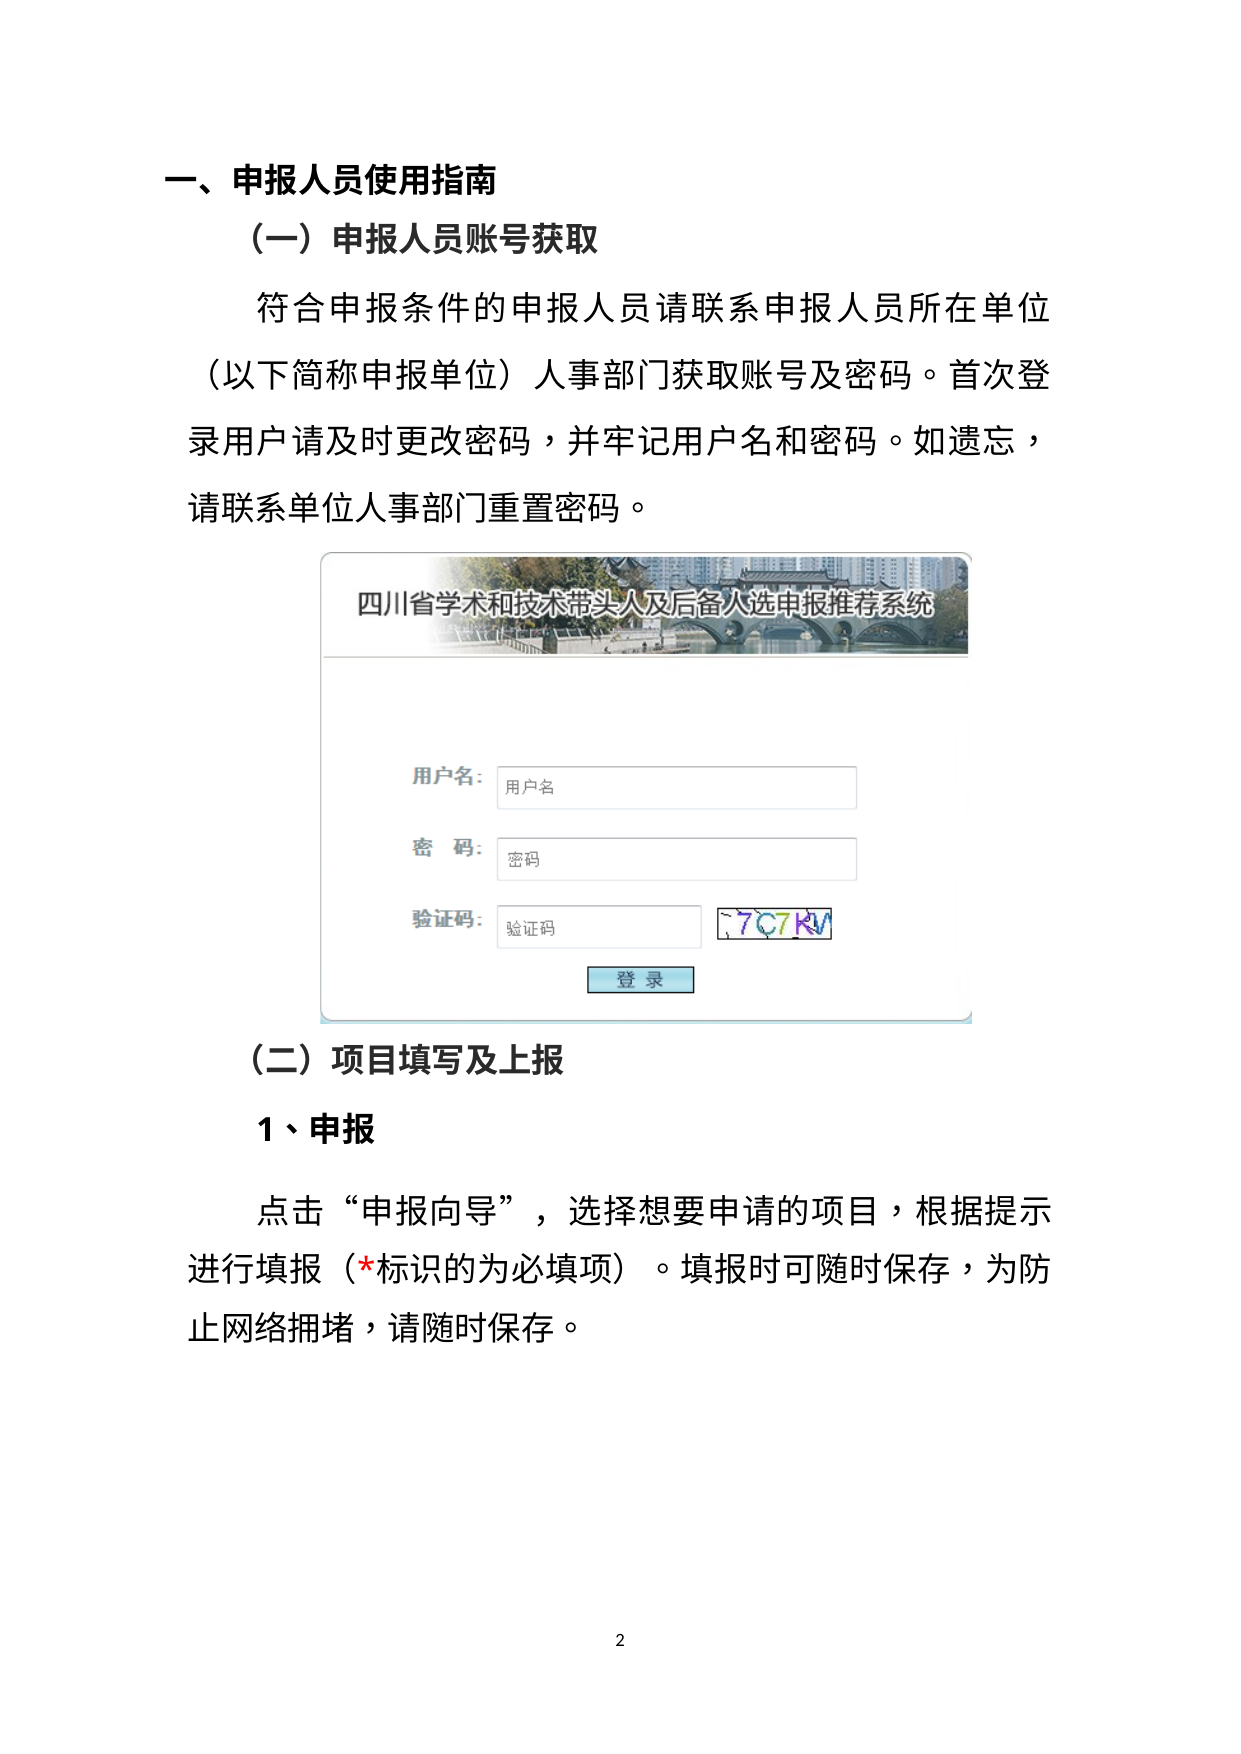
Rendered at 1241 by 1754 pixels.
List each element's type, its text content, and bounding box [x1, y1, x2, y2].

text 点击“申报向导”，选择想要申请的项目，根据提示进行填报（*标识的为必填项）。填报时可随时保存，为防止网络拥堵，请随时保存。 [187, 1185, 1053, 1350]
text （一）申报人员账号获取 [164, 202, 1128, 264]
text 符合申报条件的申报人员请联系申报人员所在单位（以下简称申报单位）人事部门获取账号及密码。首次登录用户请及时更改密码，并牢记用户名和密码。如遗忘，请联系单位人事部门重置密码。 [187, 285, 1053, 530]
picture [320, 552, 972, 1024]
text （二）项目填写及上报 [164, 1023, 1128, 1085]
text 一、申报人员使用指南 [164, 154, 1128, 202]
text 1、申报 [187, 1106, 1053, 1151]
